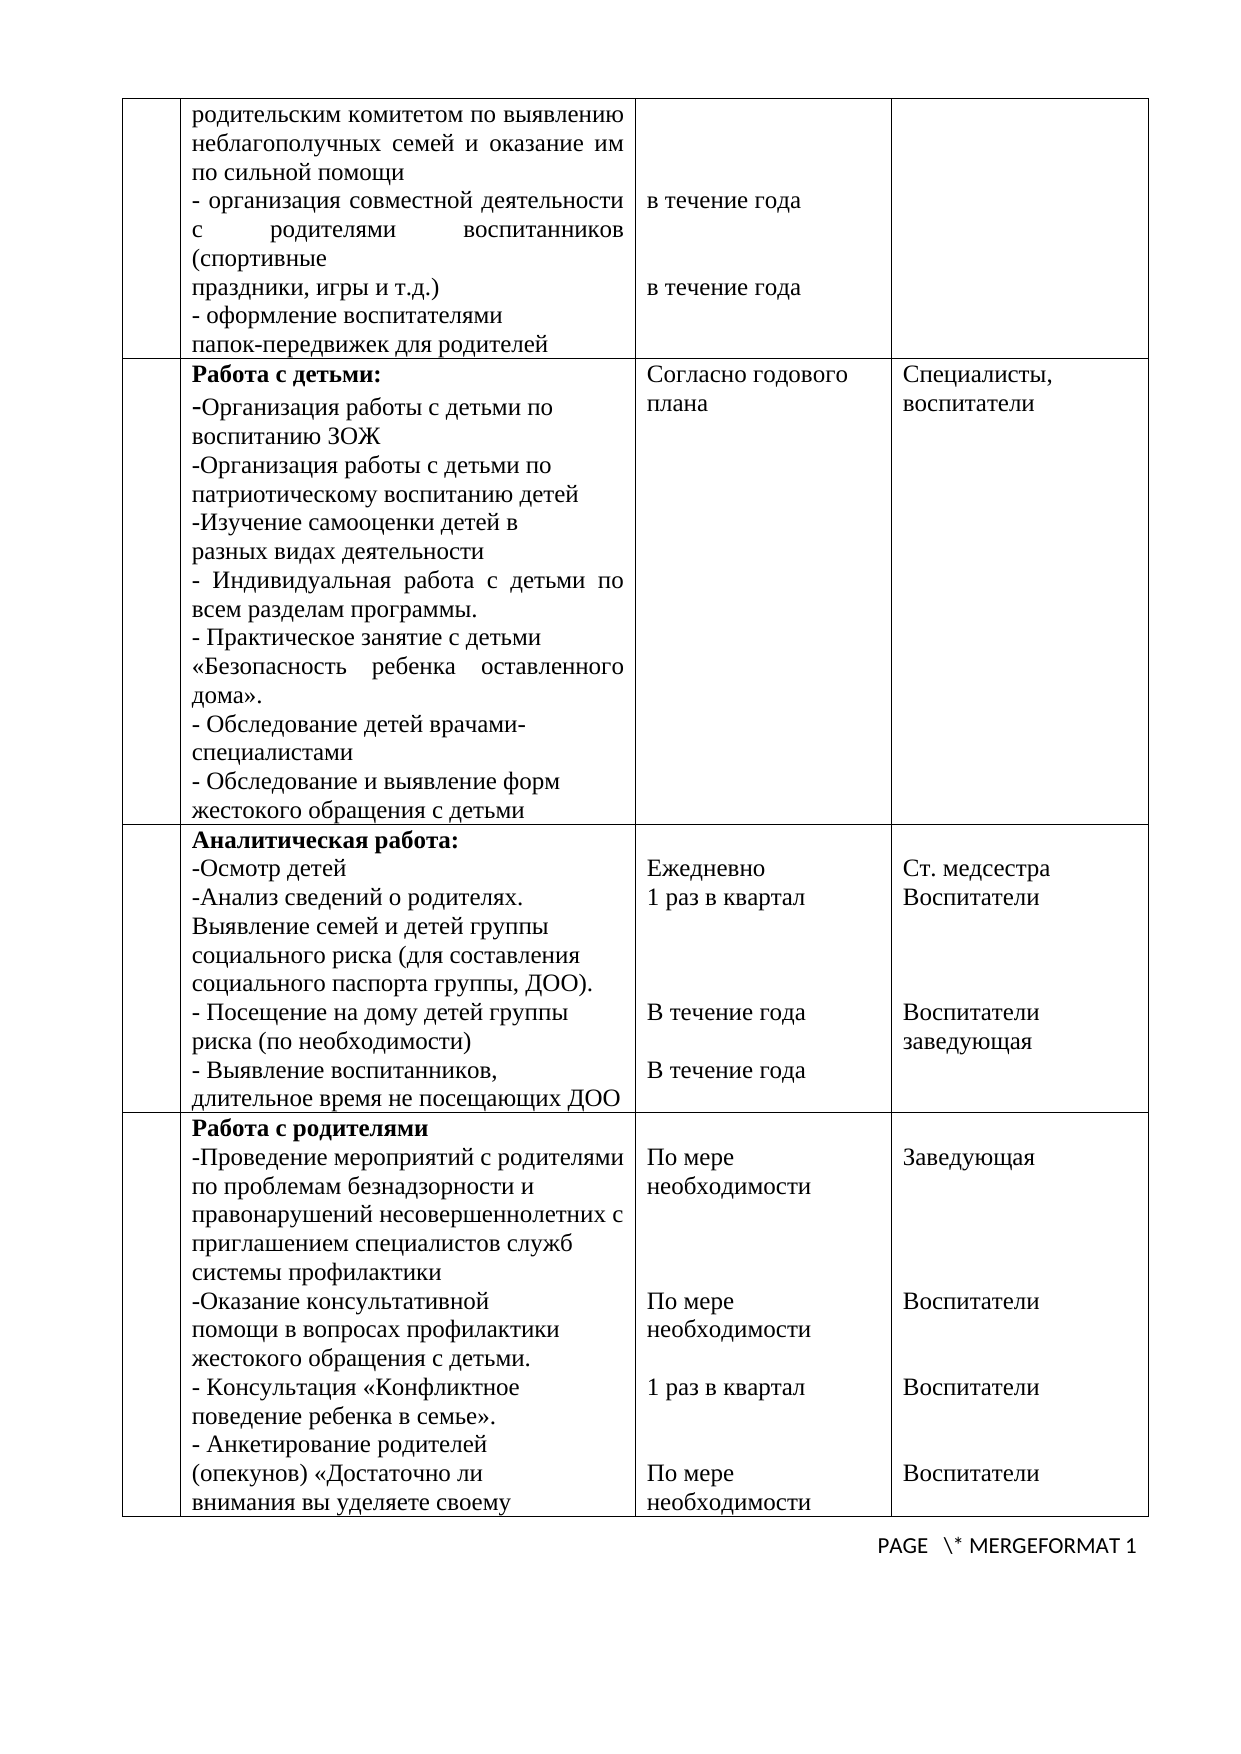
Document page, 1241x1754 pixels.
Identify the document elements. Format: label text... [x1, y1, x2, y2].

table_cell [181, 99, 635, 358]
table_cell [636, 1113, 891, 1516]
table_cell Согласно годового плана [636, 359, 891, 824]
table_cell 2 [123, 99, 180, 358]
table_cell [892, 99, 1148, 358]
table_cell [123, 1113, 180, 1516]
table_cell [123, 359, 180, 824]
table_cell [636, 99, 891, 358]
table_cell Ст. медсестра Воспитатели Воспитатели заведующая [892, 825, 1148, 1112]
table_cell Работа с детьми: -Организация работы с детьми по воспитанию ЗОЖ -Организация работы с детьми по патриотическому воспитанию детей -Изучение самооценки детей в разных видах деятельности - Индивидуальная работа с детьми по всем разделам программы. - Практическое занятие с детьми «Безопасность ребенка оставленного дома». - Обследование детей врачами- специалистами - Обследование и выявление форм жестокого обращения с детьми [181, 359, 635, 824]
table_cell Ежедневно 1 раз в квартал В течение года В течение года [636, 825, 891, 1112]
table_cell Специалисты, воспитатели [892, 359, 1148, 824]
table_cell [892, 1113, 1148, 1516]
table_cell Аналитическая работа: -Осмотр детей -Анализ сведений о родителях. Выявление семей и детей группы социального риска (для составления социального паспорта группы, ДОО). - Посещение на дому детей группы риска (по необходимости) - Выявление воспитанников, длительное время не посещающих ДОО [181, 825, 635, 1112]
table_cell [181, 1113, 635, 1516]
table_cell [123, 825, 180, 1112]
